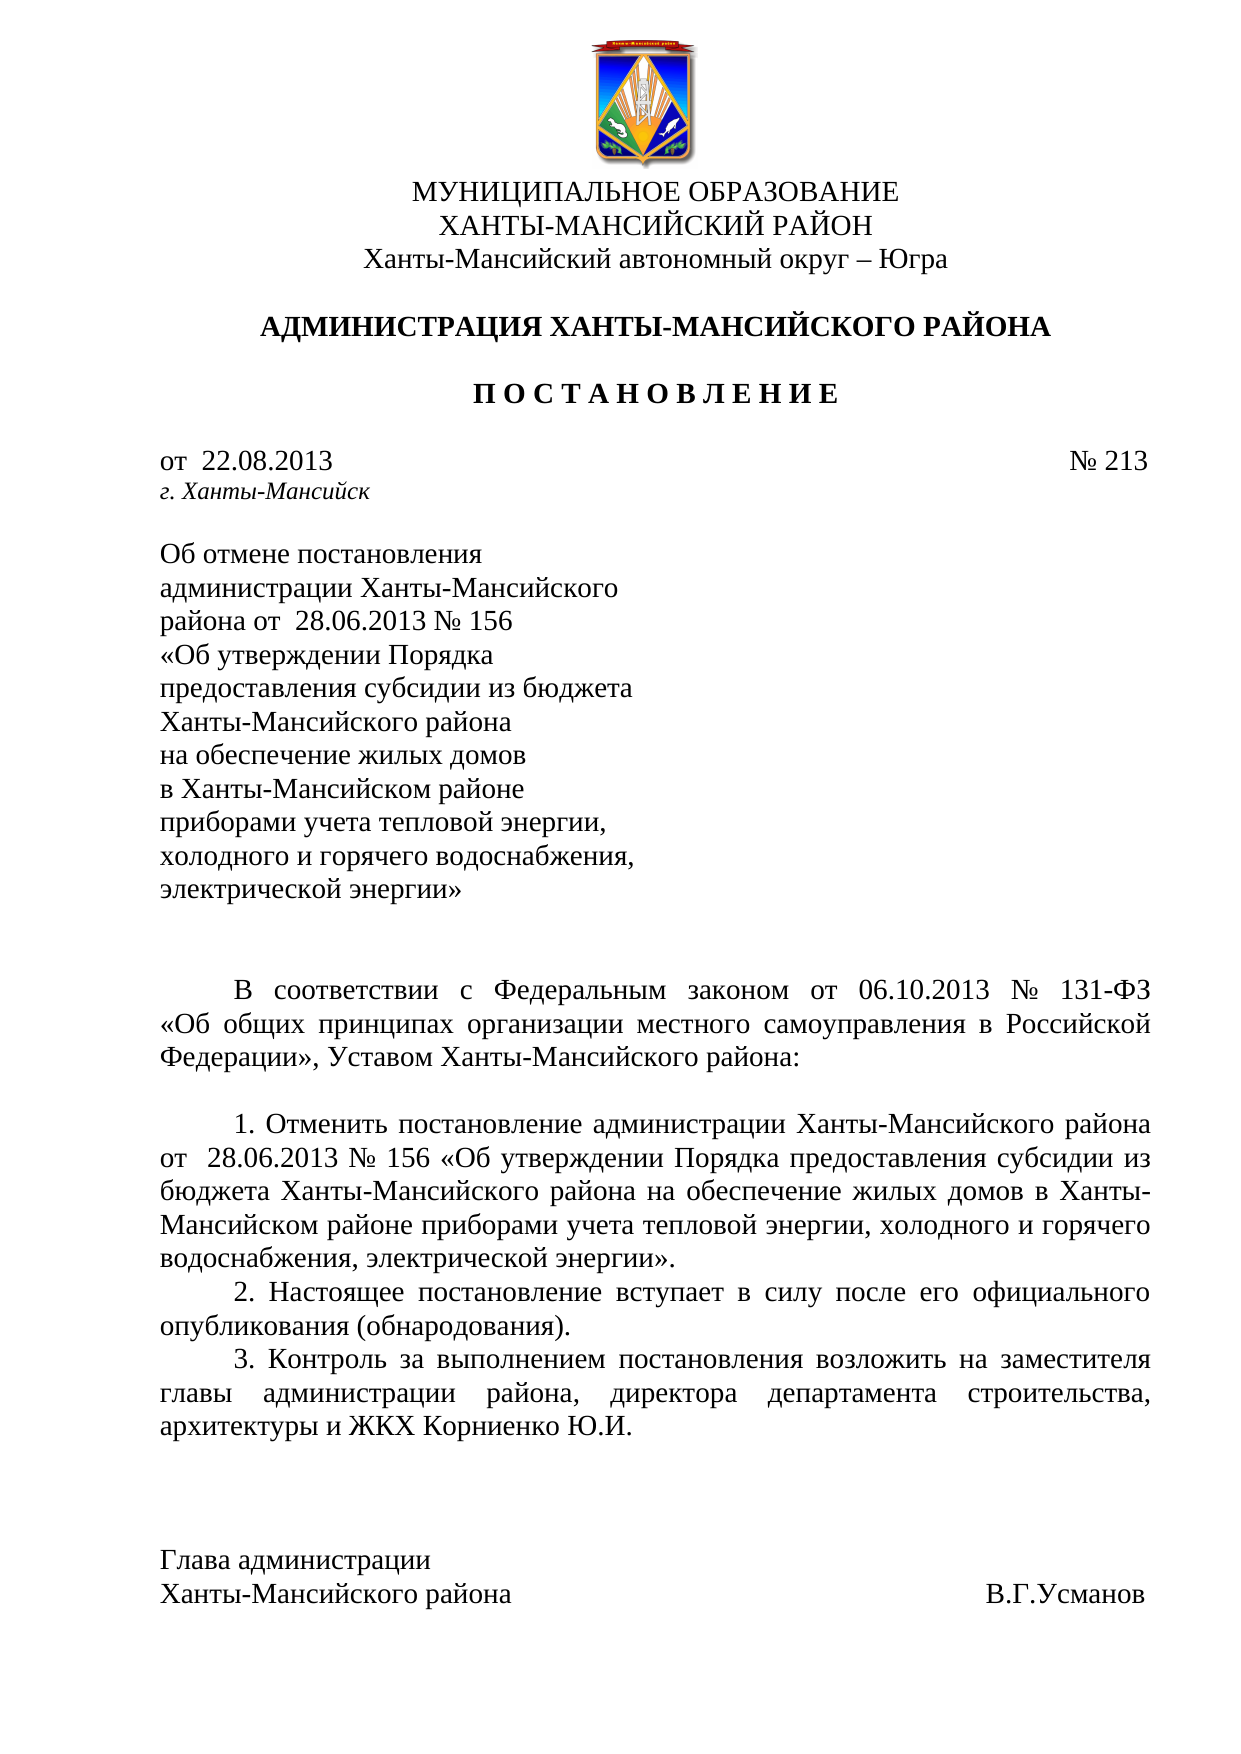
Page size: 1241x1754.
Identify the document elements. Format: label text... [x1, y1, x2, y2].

text приборами учета тепловой энергии, [159, 804, 1152, 838]
text холодного и горячего водоснабжения, [159, 838, 1152, 872]
text 1. Отменить постановление администрации Ханты-Мансийского района от 28.06.2013 № 156 «Об утверждении Порядка предоставления субсидии из бюджета Ханты-Мансийского района на обеспечение жилых домов в Ханты-Мансийском районе приборами учета тепловой энергии, холодного и горячего водоснабжения, электрической энергии». [159, 1106, 1152, 1274]
text ХАНТЫ-МАНСИЙСКИЙ РАЙОН [159, 208, 1152, 242]
text в Ханты-Мансийском районе [159, 771, 1152, 804]
text администрации Ханты-Мансийского [159, 570, 1152, 603]
text Ханты-Мансийского района [159, 704, 1152, 737]
text предоставления субсидии из бюджета [159, 670, 1152, 704]
text 2. Настоящее постановление вступает в силу после его официального опубликования (обнародования). [159, 1274, 1152, 1341]
text 3. Контроль за выполнением постановления возложить на заместителя главы администрации района, директора департамента строительства, архитектуры и ЖКХ Корниенко Ю.И. [159, 1341, 1152, 1442]
text электрической энергии» [159, 872, 1152, 905]
text района от 28.06.2013 № 156 [159, 603, 1152, 637]
text П О С Т А Н О В Л Е Н И Е [159, 376, 1152, 409]
text Ханты-Мансийский автономный округ – Югра [159, 242, 1152, 275]
text МУНИЦИПАЛЬНОЕ ОБРАЗОВАНИЕ [159, 174, 1152, 208]
text В соответствии с Федеральным законом от 06.10.2013 № 131-ФЗ «Об общих принципах организации местного самоуправления в Российской Федерации», Уставом Ханты-Мансийского района: [159, 972, 1152, 1073]
text Глава администрации [159, 1542, 1152, 1576]
text г. Ханты-Мансийск [159, 476, 1152, 505]
text от 22.08.2013 № 213 [159, 443, 1152, 476]
text «Об утверждении Порядка [159, 637, 1152, 670]
text Об отмене постановления [159, 536, 1152, 570]
text на обеспечение жилых домов [159, 737, 1152, 771]
text АДМИНИСТРАЦИЯ ХАНТЫ-МАНСИЙСКОГО РАЙОНА [159, 309, 1152, 342]
picture [591, 40, 698, 169]
text Ханты-Мансийского района В.Г.Усманов [159, 1576, 1152, 1609]
